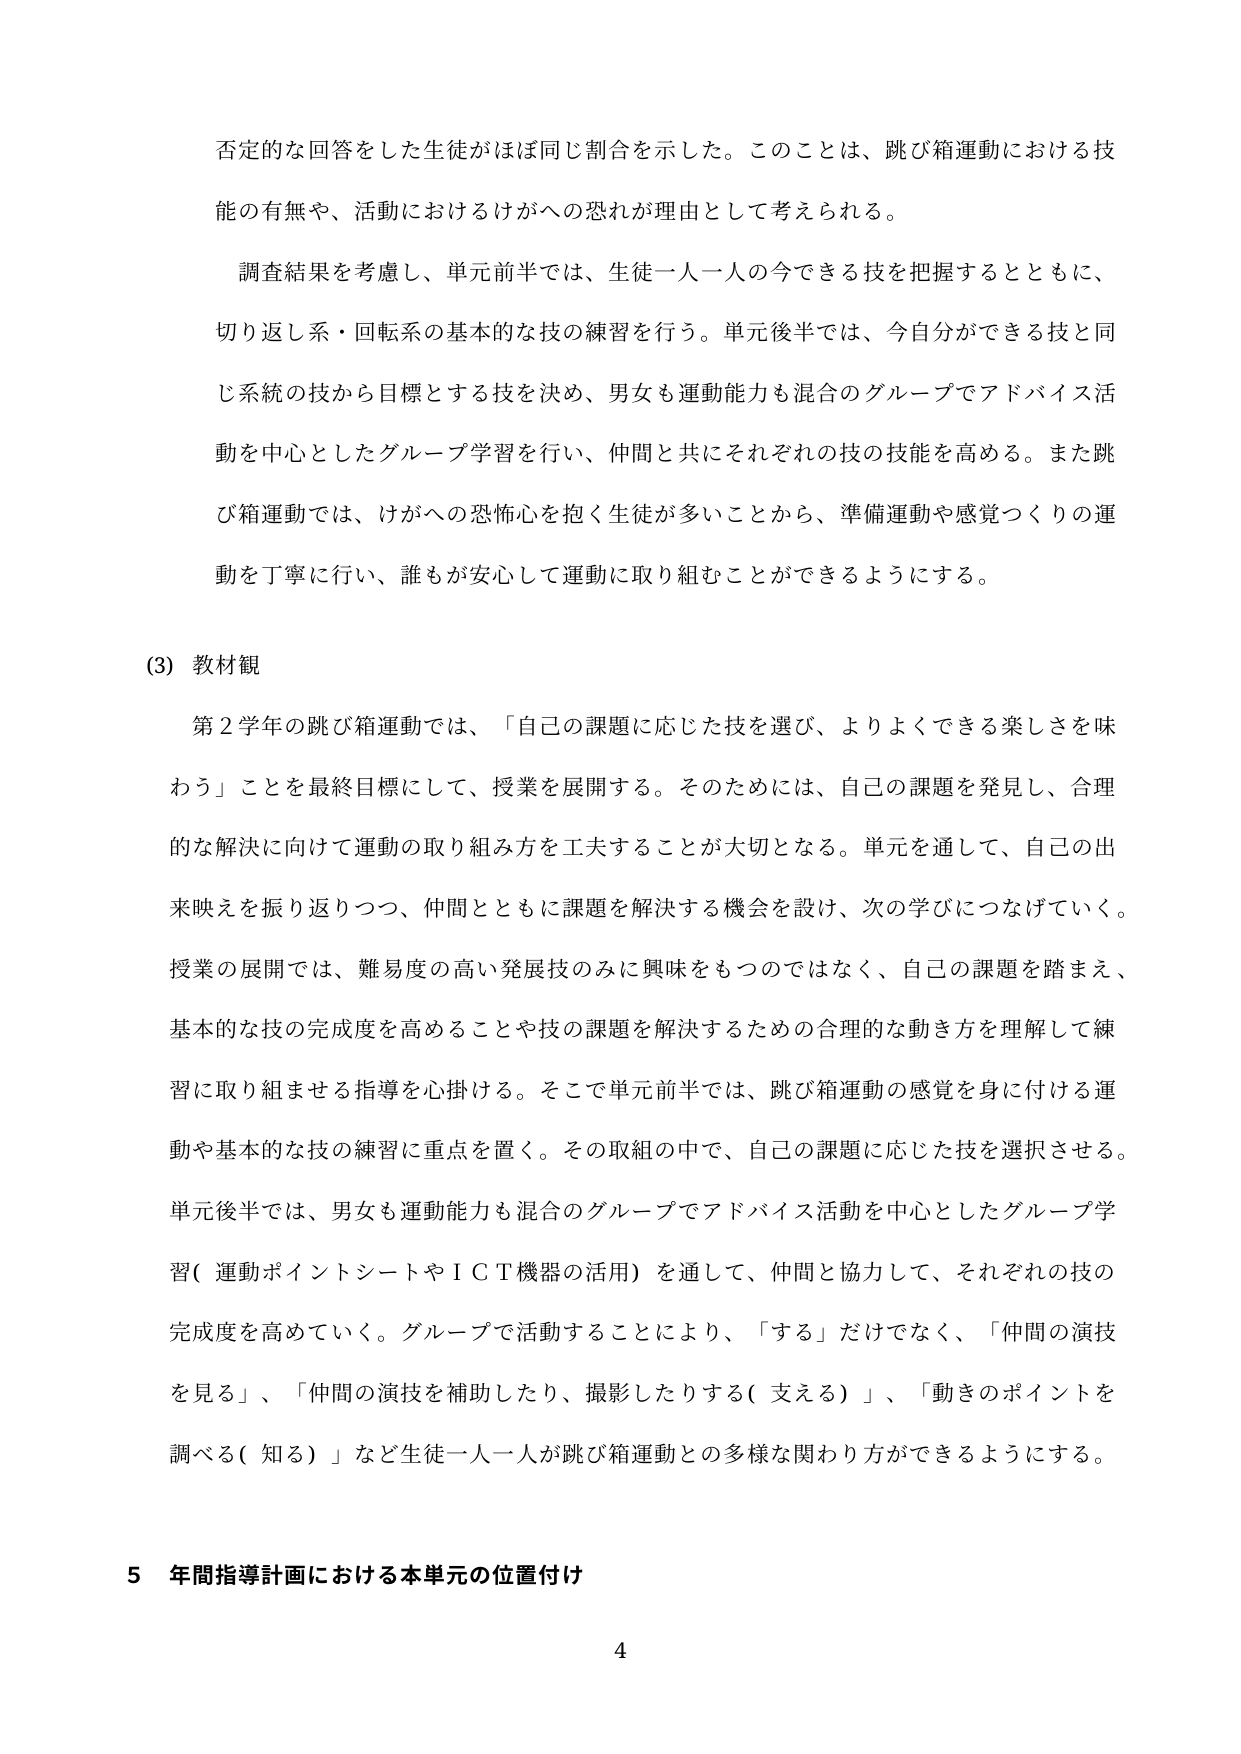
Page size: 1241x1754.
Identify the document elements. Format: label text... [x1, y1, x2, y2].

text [143, 119, 1117, 240]
text ５ 年間指導計画における本単元の位置付け [123, 1543, 1117, 1604]
text 調査結果を考慮し、単元前半では、生徒一人一人の今できる技を把握するとともに、切り返し系・回転系の基本的な技の練習を行う。単元後半では、今自分ができる技と同じ系統の技から目標とする技を決め、男女も運動能力も混合のグループでアドバイス活動を中心としたグループ学習を行い、仲間と共にそれぞれの技の技能を高める。また跳び箱運動では、けがへの恐怖心を抱く生徒が多いことから、準備運動や感覚つくりの運動を丁寧に行い、誰もが安心して運動に取り組むことができるようにする。 [203, 240, 1117, 604]
text (3) 教材観 [123, 634, 1117, 695]
text 第２学年の跳び箱運動では、「自己の課題に応じた技を選び、よりよくできる楽しさを味わう」ことを最終目標にして、授業を展開する。そのためには、自己の課題を発見し、合理的な解決に向けて運動の取り組み方を工夫することが大切となる。単元を通して、自己の出来映えを振り返りつつ、仲間とともに課題を解決する機会を設け、次の学びにつなげていく。授業の展開では、難易度の高い発展技のみに興味をもつのではなく、自己の課題を踏まえ、基本的な技の完成度を高めることや技の課題を解決するための合理的な動き方を理解して練習に取り組ませる指導を心掛ける。そこで単元前半では、跳び箱運動の感覚を身に付ける運動や基本的な技の練習に重点を置く。その取組の中で、自己の課題に応じた技を選択させる。単元後半では、男女も運動能力も混合のグループでアドバイス活動を中心としたグループ学習(運動ポイントシートやＩＣＴ機器の活用)を通して、仲間と協力して、それぞれの技の完成度を高めていく。グループで活動することにより、「する」だけでなく、「仲間の演技を見る」、「仲間の演技を補助したり、撮影したりする(支える)」、「動きのポイントを調べる(知る)」など生徒一人一人が跳び箱運動との多様な関わり方ができるようにする。 [163, 695, 1117, 1483]
